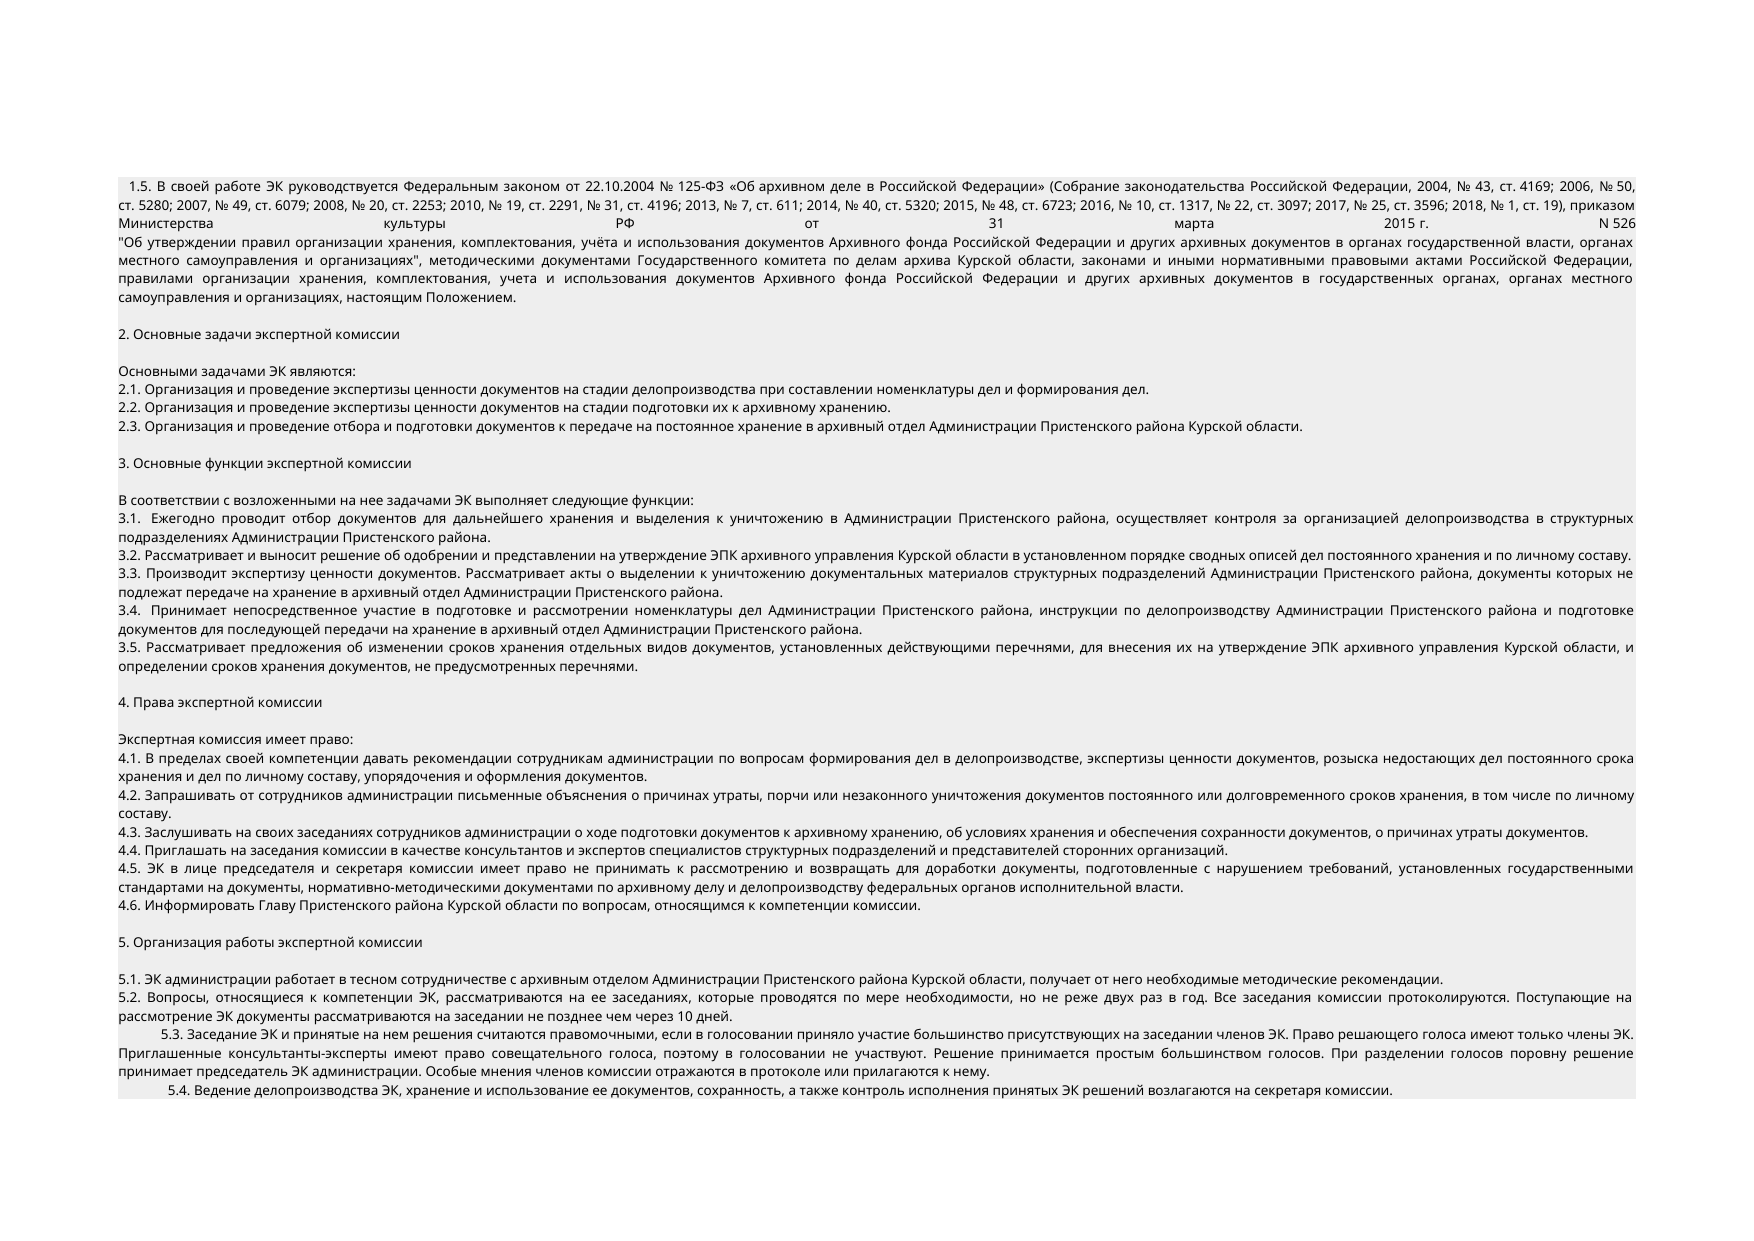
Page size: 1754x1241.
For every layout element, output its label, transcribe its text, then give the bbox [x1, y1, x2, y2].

text Основными задачами ЭК являются: [118, 362, 1636, 380]
text 2. Основные задачи экспертной комиссии [118, 325, 1636, 343]
text 4.1. В пределах своей компетенции давать рекомендации сотрудникам администрации по вопросам формирования дел в делопроизводстве, экспертизы ценности документов, розыска недостающих дел постоянного срока хранения и дел по личному составу, упорядочения и оформления документов. [118, 749, 1636, 786]
text 3. Основные функции экспертной комиссии [118, 454, 1636, 472]
text 4.6. Информировать Главу Пристенского района Курской области по вопросам, относящимся к компетенции комиссии. [118, 896, 1636, 915]
text 3.2. Рассматривает и выносит решение об одобрении и представлении на утверждение ЭПК архивного управления Курской области в установленном порядке сводных описей дел постоянного хранения и по личному составу. [118, 546, 1636, 564]
text 1.5. В своей работе ЭК руководствуется Федеральным законом от 22.10.2004 № 125-ФЗ «Об архивном деле в Российской Федерации» (Собрание законодательства Российской Федерации, 2004, № 43, ст. 4169; 2006, № 50, ст. 5280; 2007, № 49, cт. 6079; 2008, № 20, ст. 2253; 2010, № 19, ст. 2291, № 31, ст. 4196; 2013, № 7, ст. 611; 2014, № 40, ст. 5320; 2015, № 48, ст. 6723; 2016, № 10, ст. 1317, № 22, ст. 3097; 2017, № 25, ст. 3596; 2018, № 1, ст. 19), приказом Министерства культуры РФ от 31 марта 2015 г. N 526 "Об утверждении правил организации хранения, комплектования, учёта и использования документов Архивного фонда Российской Федерации и других архивных документов в органах государственной власти, органах местного самоуправления и организациях", методическими документами Государственного комитета по делам архива Курской области, законами и иными нормативными правовыми актами Российской Федерации, правилами организации хранения, комплектования, учета и использования документов Архивного фонда Российской Федерации и других архивных документов в государственных органах, органах местного самоуправления и организациях, настоящим Положением. [118, 177, 1636, 306]
text 3.5. Рассматривает предложения об изменении сроков хранения отдельных видов документов, установленных действующими перечнями, для внесения их на утверждение ЭПК архивного управления Курской области, и определении сроков хранения документов, не предусмотренных перечнями. [118, 638, 1636, 675]
text 5. Организация работы экспертной комиссии [118, 933, 1636, 952]
text 5.3. Заседание ЭК и принятые на нем решения считаются правомочными, если в голосовании приняло участие большинство присутствующих на заседании членов ЭК. Право решающего голоса имеют только члены ЭК. Приглашенные консультанты-эксперты имеют право совещательного голоса, поэтому в голосовании не участвуют. Решение принимается простым большинством голосов. При разделении голосов поровну решение принимает председатель ЭК администрации. Особые мнения членов комиссии отражаются в протоколе или прилагаются к нему. [118, 1025, 1636, 1081]
text 4. Права экспертной комиссии [118, 693, 1636, 712]
text 2.3. Организация и проведение отбора и подготовки документов к передаче на постоянное хранение в архивный отдел Администрации Пристенского района Курской области. [118, 417, 1636, 435]
text 4.4. Приглашать на заседания комиссии в качестве консультантов и экспертов специалистов структурных подразделений и представителей сторонних организаций. [118, 841, 1636, 859]
text 3.1. Ежегодно проводит отбор документов для дальнейшего хранения и выделения к уничтожению в Администрации Пристенского района, осуществляет контроля за организацией делопроизводства в структурных подразделениях Администрации Пристенского района. [118, 509, 1636, 546]
text 5.1. ЭК администрации работает в тесном сотрудничестве с архивным отделом Администрации Пристенского района Курской области, получает от него необходимые методические рекомендации. [118, 970, 1636, 988]
text 4.5. ЭК в лице председателя и секретаря комиссии имеет право не принимать к рассмотрению и возвращать для доработки документы, подготовленные с нарушением требований, установленных государственными стандартами на документы, нормативно-методическими документами по архивному делу и делопроизводству федеральных органов исполнительной власти. [118, 859, 1636, 896]
text 5.2. Вопросы, относящиеся к компетенции ЭК, рассматриваются на ее заседаниях, которые проводятся по мере необходимости, но не реже двух раз в год. Все заседания комиссии протоколируются. Поступающие на рассмотрение ЭК документы рассматриваются на заседании не позднее чем через 10 дней. [118, 988, 1636, 1025]
text 5.4. Ведение делопроизводства ЭК, хранение и использование ее документов, сохранность, а также контроль исполнения принятых ЭК решений возлагаются на секретаря комиссии. [118, 1081, 1636, 1099]
text 4.2. Запрашивать от сотрудников администрации письменные объяснения о причинах утраты, порчи или незаконного уничтожения документов постоянного или долговременного сроков хранения, в том числе по личному составу. [118, 786, 1636, 822]
text 2.2. Организация и проведение экспертизы ценности документов на стадии подготовки их к архивному хранению. [118, 398, 1636, 417]
text Экспертная комиссия имеет право: [118, 730, 1636, 749]
text 2.1. Организация и проведение экспертизы ценности документов на стадии делопроизводства при составлении номенклатуры дел и формирования дел. [118, 380, 1636, 398]
text 3.4. Принимает непосредственное участие в подготовке и рассмотрении номенклатуры дел Администрации Пристенского района, инструкции по делопроизводству Администрации Пристенского района и подготовке документов для последующей передачи на хранение в архивный отдел Администрации Пристенского района. [118, 601, 1636, 638]
text В соответствии с возложенными на нее задачами ЭК выполняет следующие функции: [118, 491, 1636, 509]
text 3.3. Производит экспертизу ценности документов. Рассматривает акты о выделении к уничтожению документальных материалов структурных подразделений Администрации Пристенского района, документы которых не подлежат передаче на хранение в архивный отдел Администрации Пристенского района. [118, 564, 1636, 601]
text 4.3. Заслушивать на своих заседаниях сотрудников администрации о ходе подготовки документов к архивному хранению, об условиях хранения и обеспечения сохранности документов, о причинах утраты документов. [118, 822, 1636, 841]
